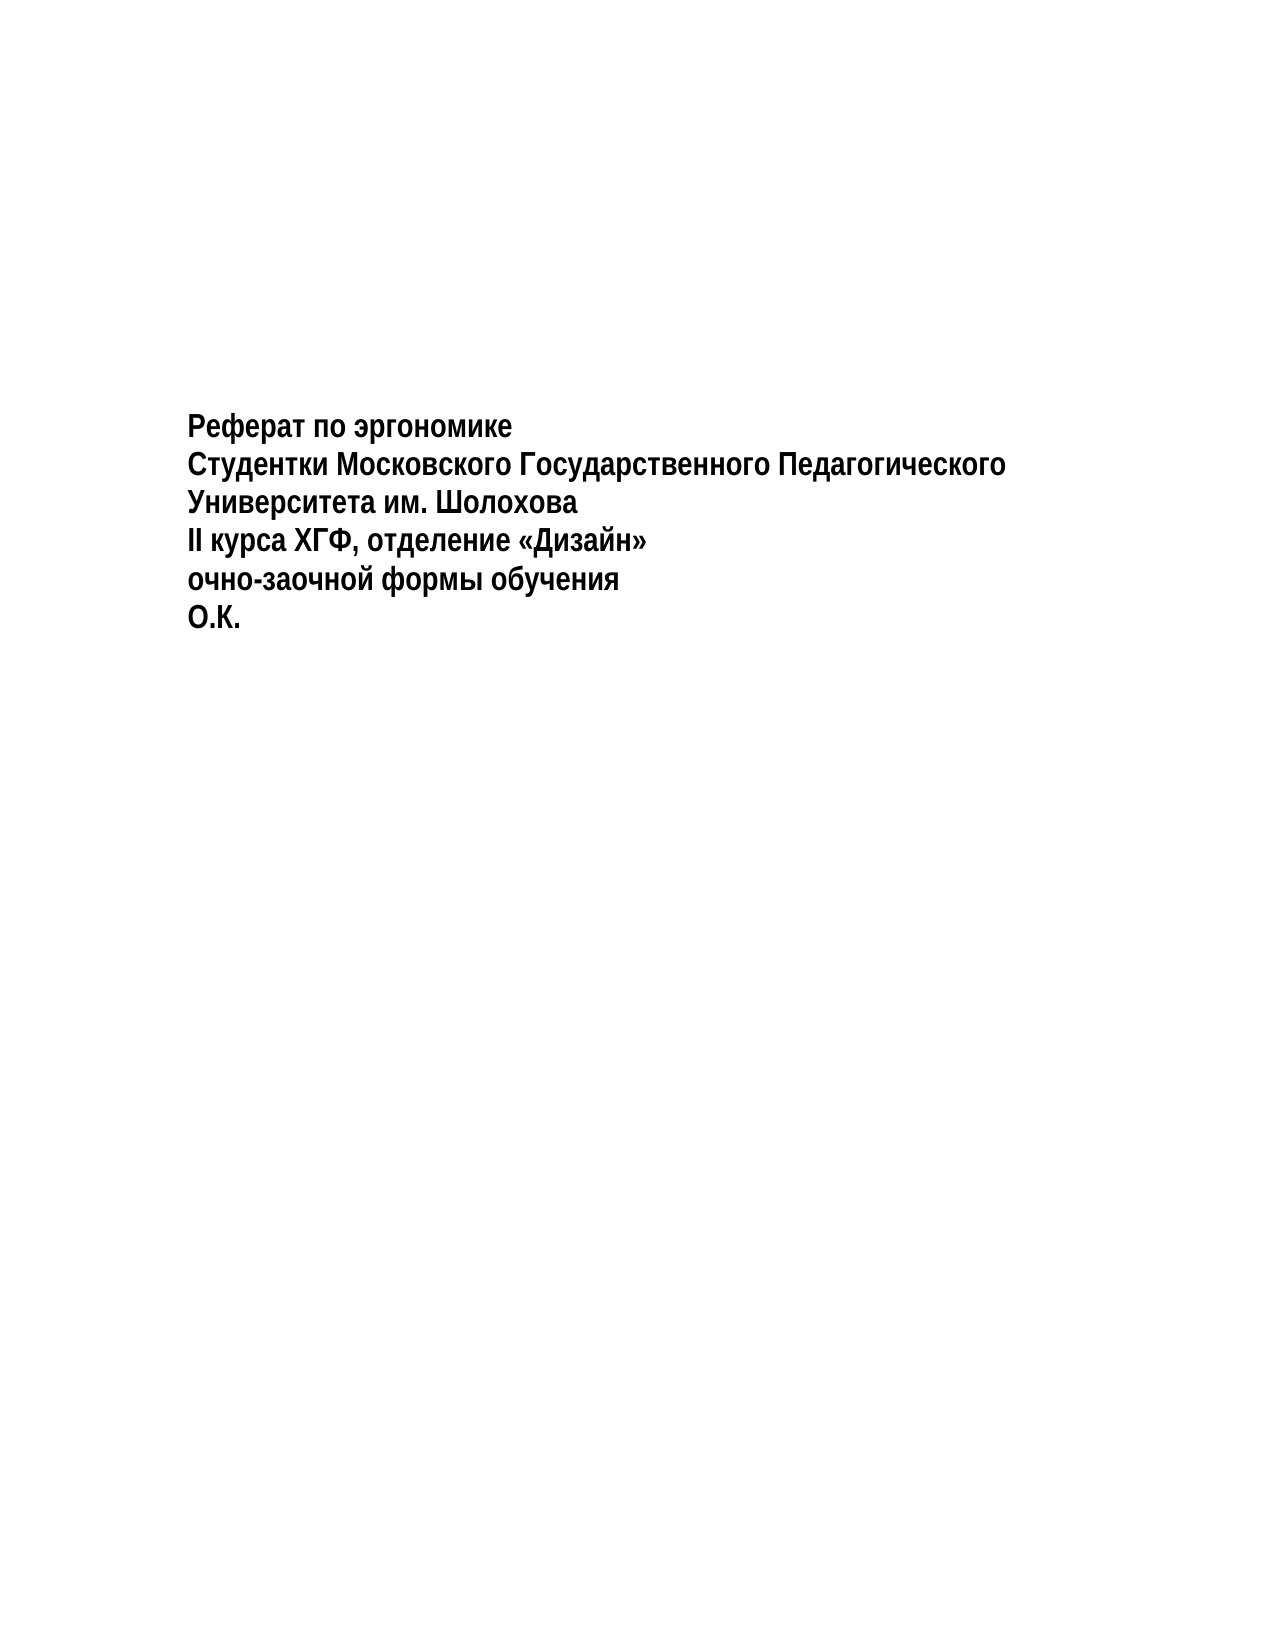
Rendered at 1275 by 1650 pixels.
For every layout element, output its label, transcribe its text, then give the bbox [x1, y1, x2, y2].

text II курса ХГФ, отделение «Дизайн» [187, 521, 1087, 559]
text Студентки Московского Государственного Педагогического Университета им. Шолохова [187, 444, 1087, 521]
text очно-заочной формы обучения [187, 559, 1087, 597]
text О.К. [187, 597, 1087, 635]
text Реферат по эргономике [187, 406, 1087, 444]
